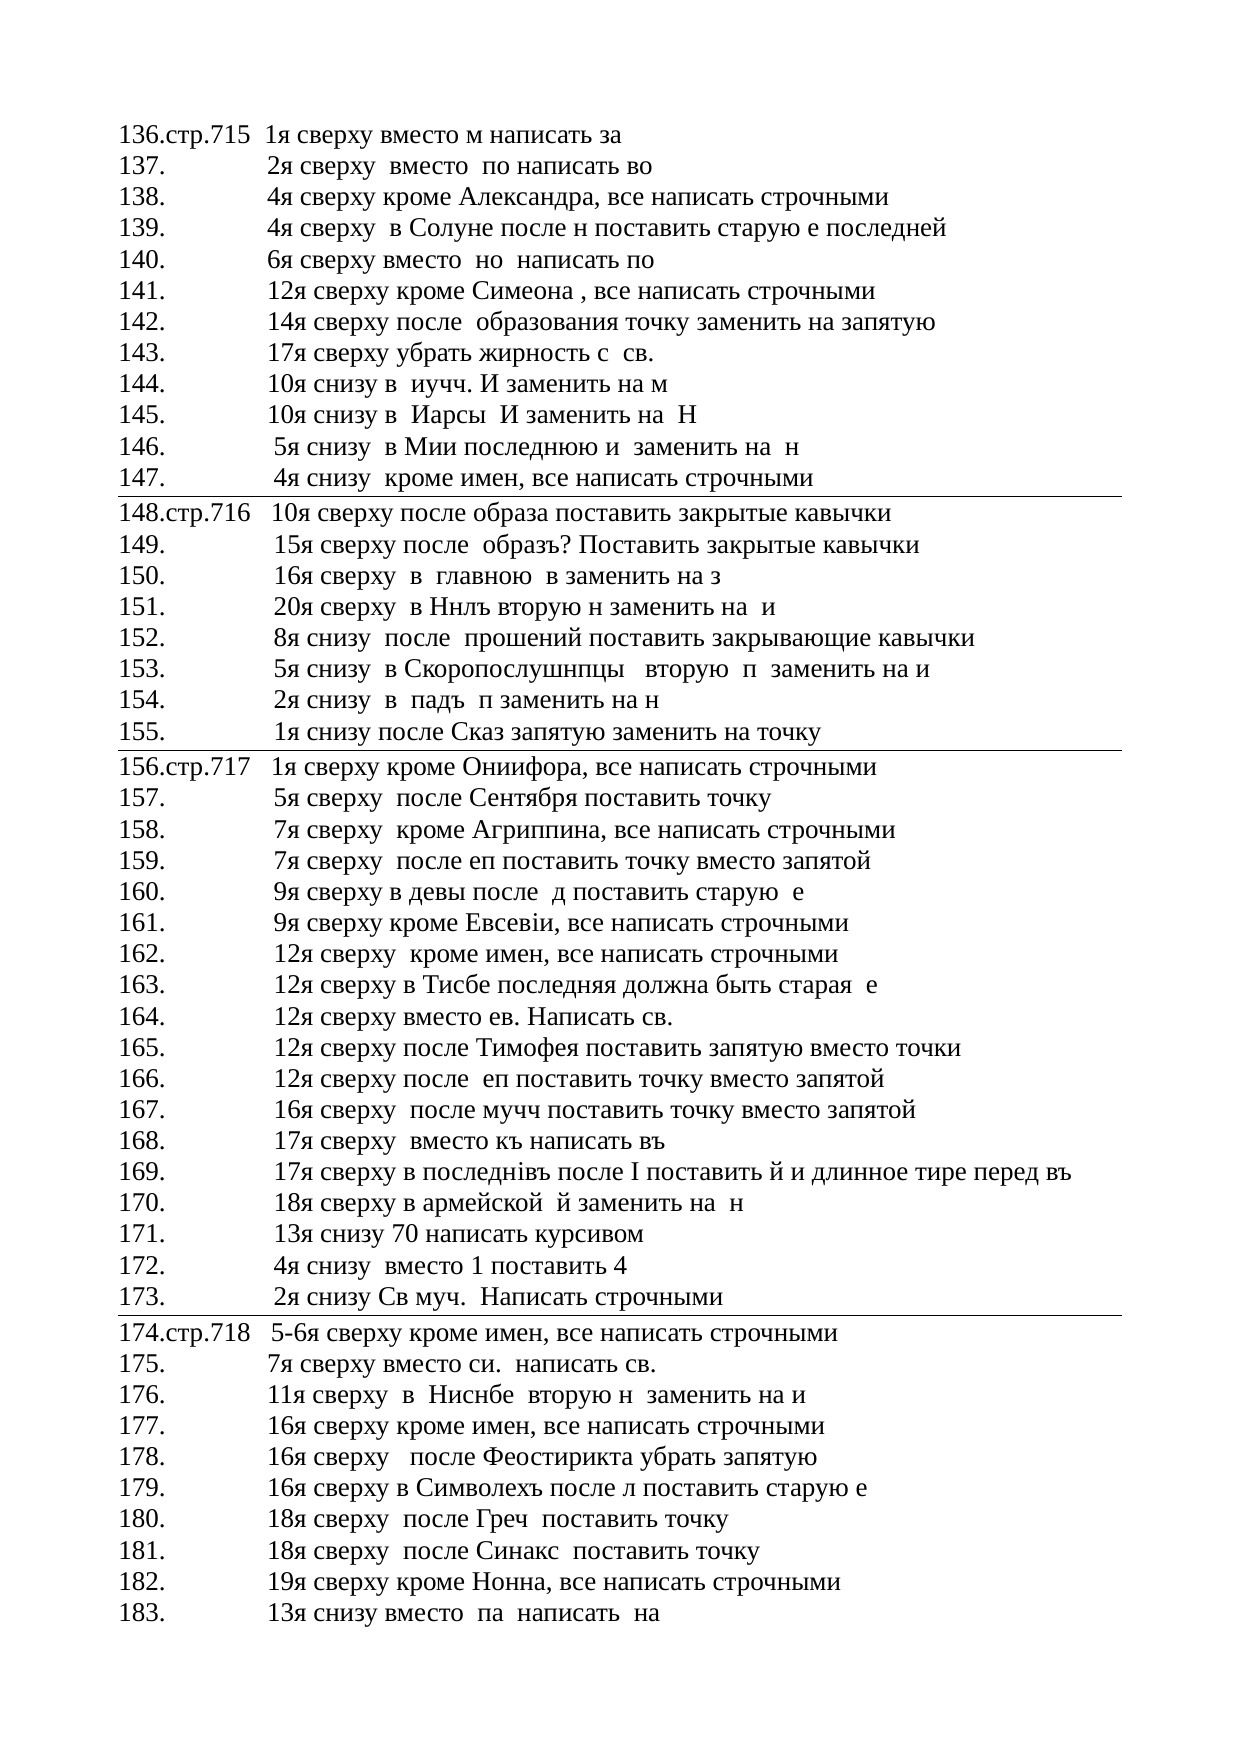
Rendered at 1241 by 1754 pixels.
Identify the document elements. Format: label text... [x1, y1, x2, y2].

text 137. 2я сверху вместо по написать во [118, 149, 1122, 180]
text 180. 18я сверху после Греч поставить точку [118, 1503, 1122, 1534]
text 145. 10я снизу в Иарсы И заменить на Н [118, 398, 1122, 429]
text 151. 20я сверху в Ннлъ вторую н заменить на и [118, 590, 1122, 621]
text 142. 14я сверху после образования точку заменить на запятую [118, 305, 1122, 336]
text 149. 15я сверху после образъ? Поставить закрытые кавычки [118, 528, 1122, 559]
text 154. 2я снизу в падъ п заменить на н [118, 683, 1122, 714]
text 165. 12я сверху после Тимофея поставить запятую вместо точки [118, 1031, 1122, 1062]
text 159. 7я сверху после еп поставить точку вместо запятой [118, 844, 1122, 875]
text 146. 5я снизу в Мии последнюю и заменить на н [118, 429, 1122, 461]
text 175. 7я сверху вместо си. написать св. [118, 1347, 1122, 1378]
text 171. 13я снизу 70 написать курсивом [118, 1218, 1122, 1249]
text 147. 4я снизу кроме имен, все написать строчными [118, 461, 1122, 496]
text 181. 18я сверху после Синакс поставить точку [118, 1534, 1122, 1565]
text 162. 12я сверху кроме имен, все написать строчными [118, 937, 1122, 968]
text 143. 17я сверху убрать жирность с св. [118, 336, 1122, 367]
text 156.стр.717 1я сверху кроме Ониифора, все написать строчными [118, 751, 1122, 782]
text 166. 12я сверху после еп поставить точку вместо запятой [118, 1062, 1122, 1093]
text 144. 10я снизу в иучч. И заменить на м [118, 367, 1122, 398]
text 170. 18я сверху в армейской й заменить на н [118, 1186, 1122, 1218]
text 141. 12я сверху кроме Симеона , все написать строчными [118, 274, 1122, 305]
text 161. 9я сверху кроме Евсевiи, все написать строчными [118, 906, 1122, 937]
text 182. 19я сверху кроме Нонна, все написать строчными [118, 1565, 1122, 1596]
text 168. 17я сверху вместо къ написать въ [118, 1124, 1122, 1155]
text 148.стр.716 10я сверху после образа поставить закрытые кавычки [118, 497, 1122, 528]
text 172. 4я снизу вместо 1 поставить 4 [118, 1249, 1122, 1280]
text 163. 12я сверху в Тисбе последняя должна быть старая е [118, 968, 1122, 999]
text 178. 16я сверху после Феостирикта убрать запятую [118, 1440, 1122, 1471]
text 179. 16я сверху в Символехъ после л поставить старую е [118, 1471, 1122, 1503]
text 139. 4я сверху в Солуне после н поставить старую е последней [118, 212, 1122, 243]
text 150. 16я сверху в главною в заменить на з [118, 559, 1122, 590]
text 183. 13я снизу вместо па написать на [118, 1596, 1122, 1627]
text 157. 5я сверху после Сентября поставить точку [118, 782, 1122, 813]
text 155. 1я снизу после Сказ запятую заменить на точку [118, 714, 1122, 750]
text 138. 4я сверху кроме Александра, все написать строчными [118, 180, 1122, 212]
text 167. 16я сверху после мучч поставить точку вместо запятой [118, 1093, 1122, 1124]
text 140. 6я сверху вместо но написать по [118, 243, 1122, 274]
text 177. 16я сверху кроме имен, все написать строчными [118, 1409, 1122, 1440]
text 164. 12я сверху вместо ев. Написать св. [118, 999, 1122, 1031]
text 176. 11я сверху в Ниснбе вторую н заменить на и [118, 1378, 1122, 1409]
text 136.стр.715 1я сверху вместо м написать за [118, 118, 1122, 149]
text 169. 17я сверху в последнiвъ после I поставить й и длинное тире перед въ [118, 1155, 1122, 1186]
text 152. 8я снизу после прошений поставить закрывающие кавычки [118, 621, 1122, 652]
text 153. 5я снизу в Скоропослушнпцы вторую п заменить на и [118, 652, 1122, 683]
text 158. 7я сверху кроме Агриппина, все написать строчными [118, 813, 1122, 844]
text 174.стр.718 5-6я сверху кроме имен, все написать строчными [118, 1316, 1122, 1347]
text 173. 2я снизу Св муч. Написать строчными [118, 1280, 1122, 1315]
text 160. 9я сверху в девы после д поставить старую е [118, 875, 1122, 906]
